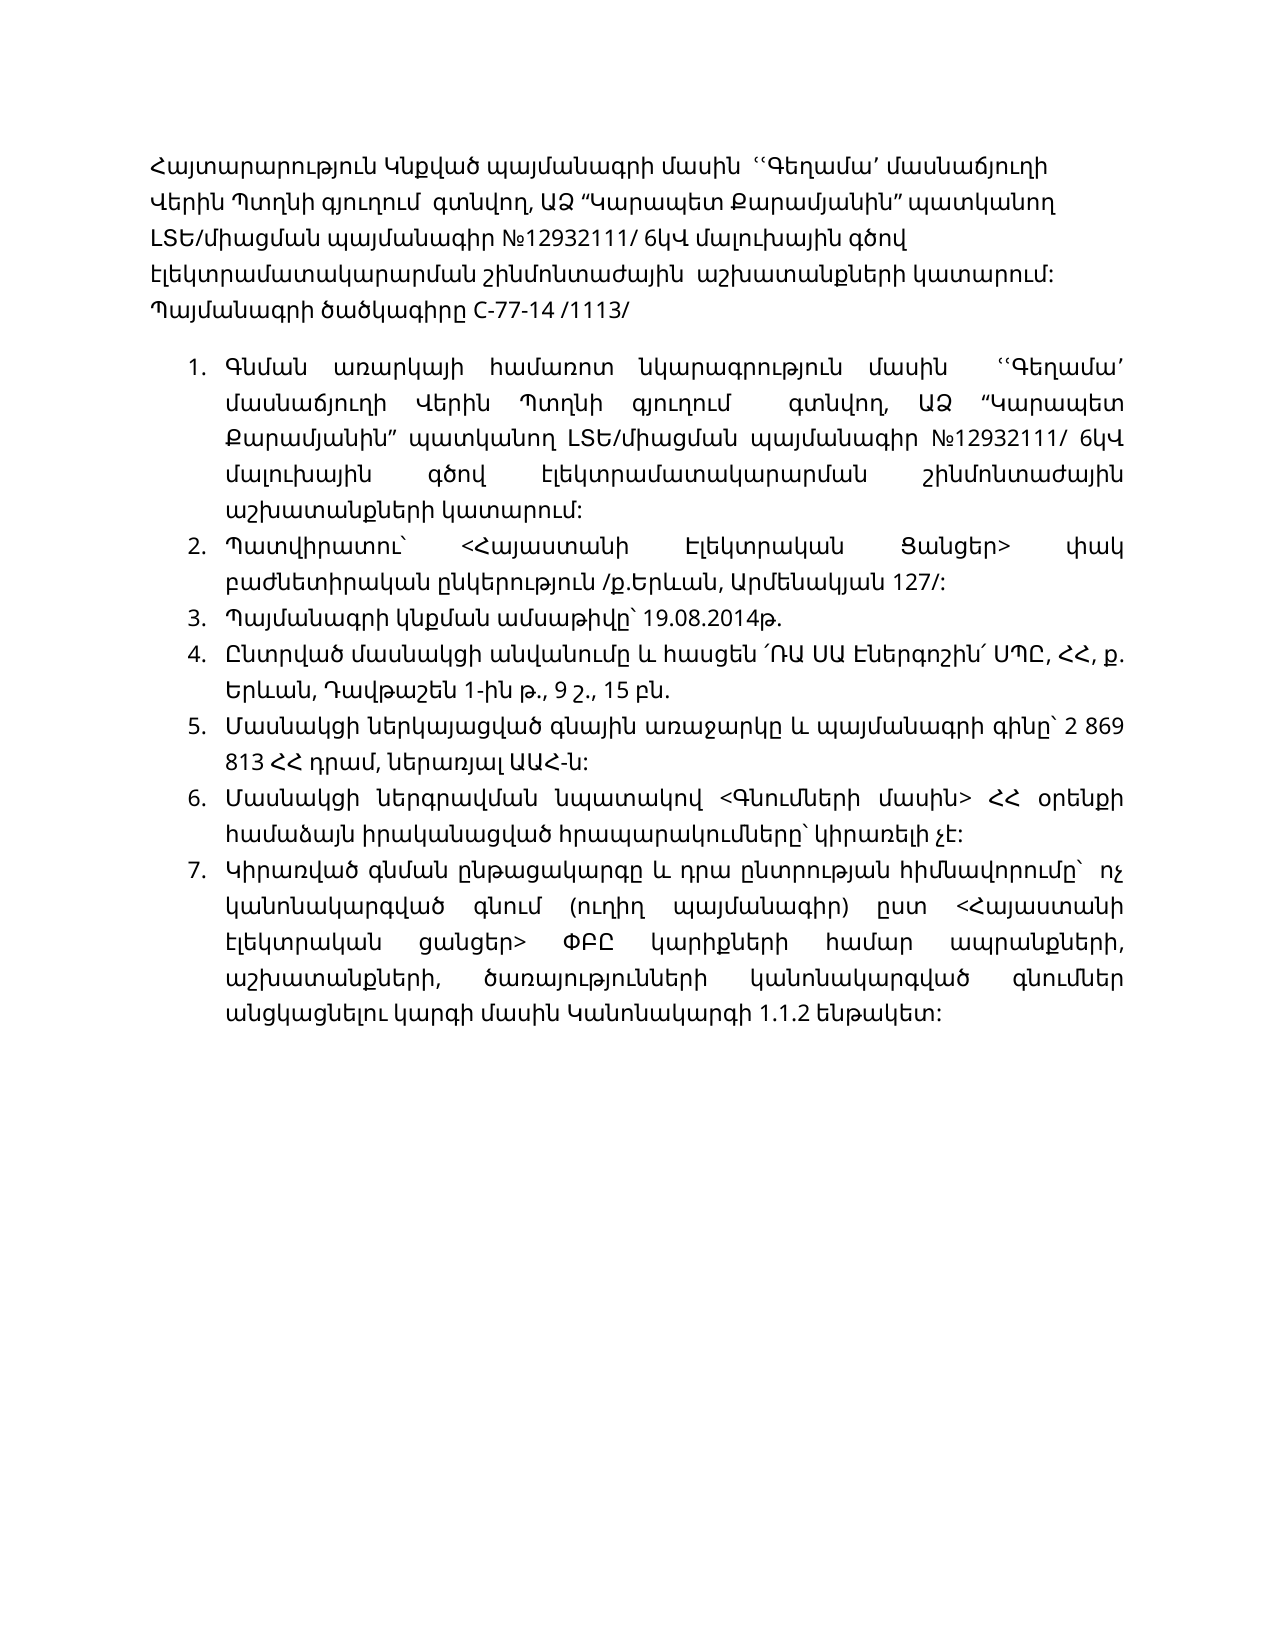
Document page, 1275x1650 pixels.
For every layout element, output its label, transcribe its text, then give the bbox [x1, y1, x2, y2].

list Գնման առարկայի համառոտ նկարագրություն մասին ՙՙԳեղամա՚ մասնաճյուղի Վերին Պտղնի գյուղում գտնվող, ԱՁ “Կարապետ Քարամյանին” պատկանող ԼՏԵ/միացման պայմանագիր №12932111/ 6կՎ մալուխային գծով էլեկտրամատակարարման շինմոնտաժային աշխատանքների կատարում: [187, 351, 1125, 526]
list Ընտրված մասնակցի անվանումը և հասցեն ՛ՌԱ ՍԱ Էներգոշին՛ ՍՊԸ, ՀՀ, ք. Երևան, Դավթաշեն 1-ին թ., 9 շ., 15 բն. [187, 638, 1125, 705]
list Պայմանագրի կնքման ամսաթիվը՝ 19.08.2014թ. [187, 602, 1125, 633]
text Հայտարարություն Կնքված պայմանագրի մասին ՙՙԳեղամա՚ մասնաճյուղի Վերին Պտղնի գյուղում գտնվող, ԱՁ “Կարապետ Քարամյանին” պատկանող ԼՏԵ/միացման պայմանագիր №12932111/ 6կՎ մալուխային գծով էլեկտրամատակարարման շինմոնտաժային աշխատանքների կատարում: Պայմանագրի ծածկագիրը C-77-14 /1113/ [150, 150, 1125, 325]
list Կիրառված գնման ընթացակարգը և դրա ընտրության հիմնավորումը՝ ոչ կանոնակարգված գնում (ուղիղ պայմանագիր) ըստ <Հայաստանի էլեկտրական ցանցեր> ՓԲԸ կարիքների համար ապրանքների, աշխատանքների, ծառայությունների կանոնակարգված գնումներ անցկացնելու կարգի մասին Կանոնակարգի 1.1.2 ենթակետ: [187, 854, 1125, 1029]
list Մասնակցի ներկայացված գնային առաջարկը և պայմանագրի գինը՝ 2 869 813 ՀՀ դրամ, ներառյալ ԱԱՀ-ն: [187, 710, 1125, 777]
list Պատվիրատու՝ <Հայաստանի Էլեկտրական Ցանցեր> փակ բաժնետիրական ընկերություն /ք.Երևան, Արմենակյան 127/: [187, 530, 1125, 597]
list Մասնակցի ներգրավման նպատակով <Գնումների մասին> ՀՀ օրենքի համաձայն իրականացված հրապարակումները՝ կիրառելի չէ: [187, 782, 1125, 849]
